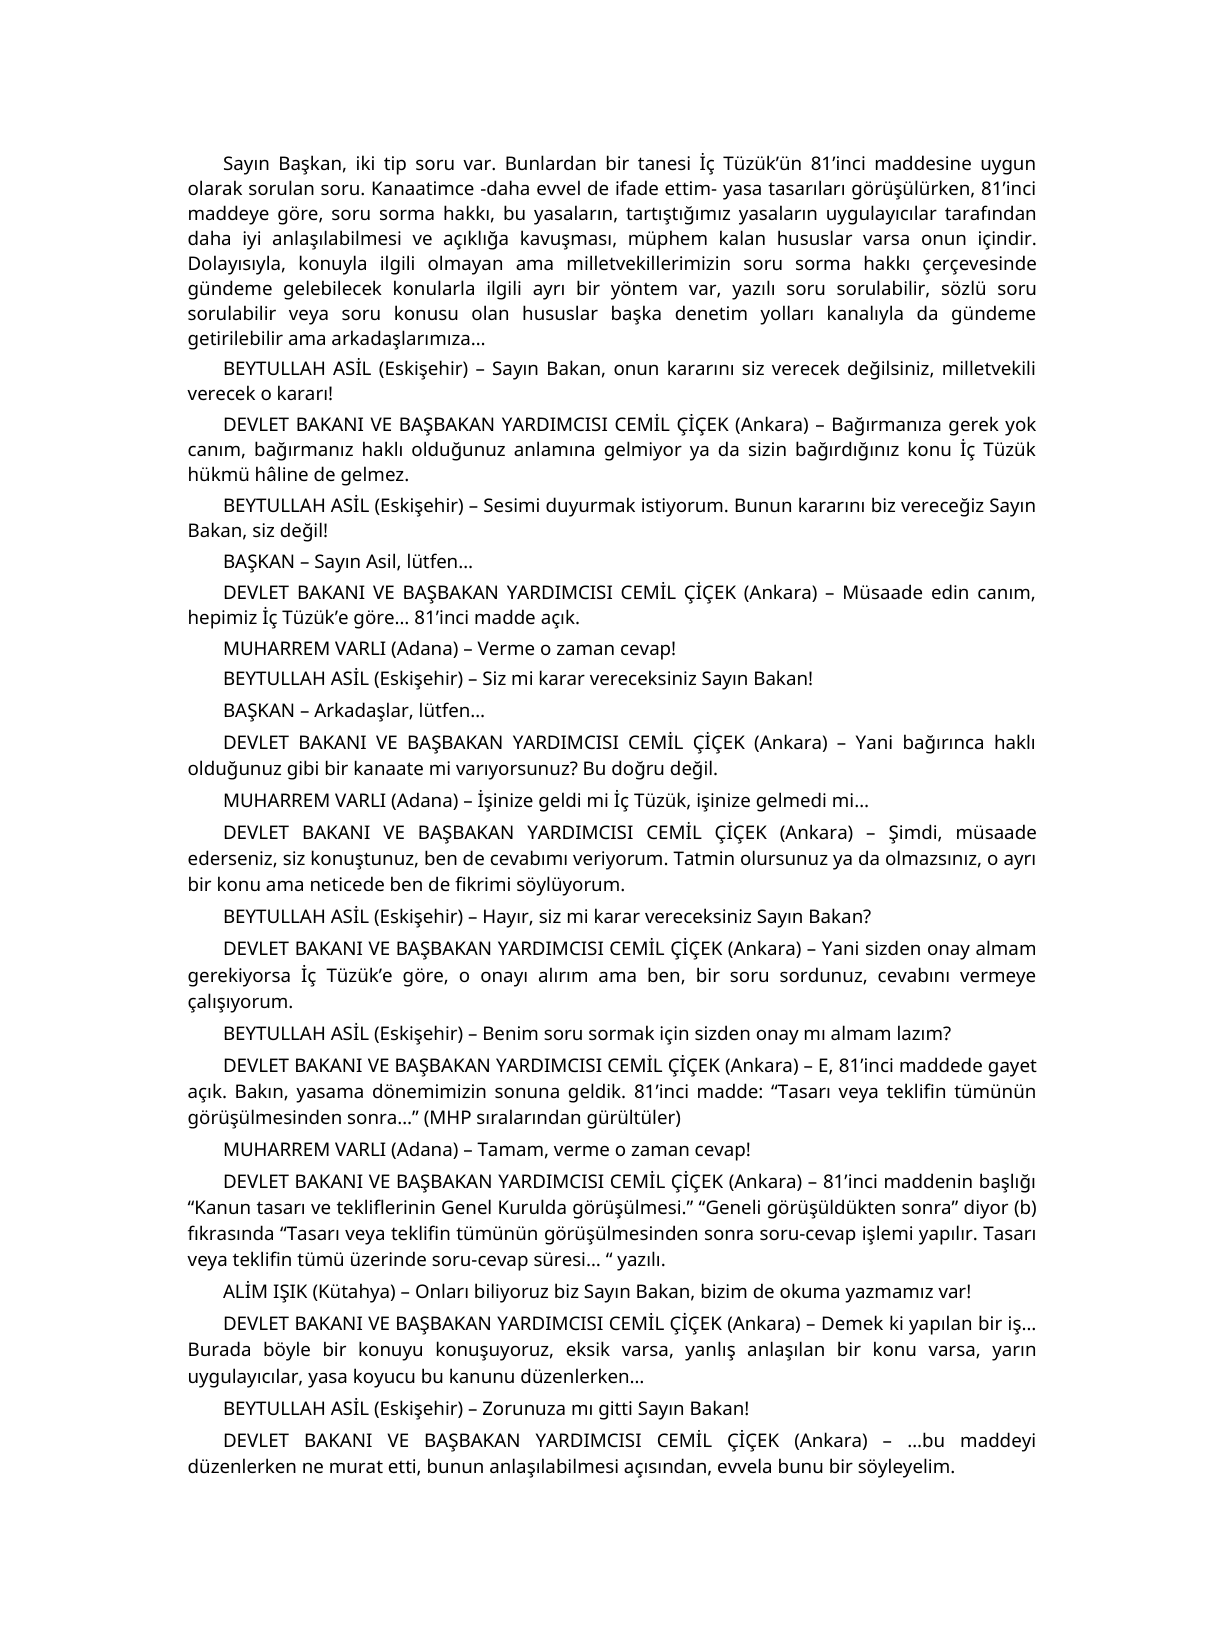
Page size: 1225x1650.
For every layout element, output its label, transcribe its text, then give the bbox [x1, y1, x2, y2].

text BAŞKAN – Arkadaşlar, lütfen… [187, 697, 1037, 723]
text DEVLET BAKANI VE BAŞBAKAN YARDIMCISI CEMİL ÇİÇEK (Ankara) – Müsaade edin canım, hepimiz İç Tüzük’e göre… 81’inci madde açık. [187, 579, 1037, 629]
text DEVLET BAKANI VE BAŞBAKAN YARDIMCISI CEMİL ÇİÇEK (Ankara) – Yani bağırınca haklı olduğunuz gibi bir kanaate mi varıyorsunuz? Bu doğru değil. [187, 729, 1037, 781]
text DEVLET BAKANI VE BAŞBAKAN YARDIMCISI CEMİL ÇİÇEK (Ankara) – Bağırmanıza gerek yok canım, bağırmanız haklı olduğunuz anlamına gelmiyor ya da sizin bağırdığınız konu İç Tüzük hükmü hâline de gelmez. [187, 412, 1037, 487]
text DEVLET BAKANI VE BAŞBAKAN YARDIMCISI CEMİL ÇİÇEK (Ankara) – Yani sizden onay almam gerekiyorsa İç Tüzük’e göre, o onayı alırım ama ben, bir soru sordunuz, cevabını vermeye çalışıyorum. [187, 935, 1037, 1013]
text Sayın Başkan, iki tip soru var. Bunlardan bir tanesi İç Tüzük’ün 81’inci maddesine uygun olarak sorulan soru. Kanaatimce -daha evvel de ifade ettim- yasa tasarıları görüşülürken, 81’inci maddeye göre, soru sorma hakkı, bu yasaların, tartıştığımız yasaların uygulayıcılar tarafından daha iyi anlaşılabilmesi ve açıklığa kavuşması, müphem kalan hususlar varsa onun içindir. Dolayısıyla, konuyla ilgili olmayan ama milletvekillerimizin soru sorma hakkı çerçevesinde gündeme gelebilecek konularla ilgili ayrı bir yöntem var, yazılı soru sorulabilir, sözlü soru sorulabilir veya soru konusu olan hususlar başka denetim yolları kanalıyla da gündeme getirilebilir ama arkadaşlarımıza… [187, 150, 1037, 350]
text MUHARREM VARLI (Adana) – İşinize geldi mi İç Tüzük, işinize gelmedi mi… [187, 787, 1037, 813]
text MUHARREM VARLI (Adana) – Verme o zaman cevap! [187, 635, 1037, 660]
text BEYTULLAH ASİL (Eskişehir) – Sesimi duyurmak istiyorum. Bunun kararını biz vereceğiz Sayın Bakan, siz değil! [187, 492, 1037, 542]
text BEYTULLAH ASİL (Eskişehir) – Hayır, siz mi karar vereceksiniz Sayın Bakan? [187, 903, 1037, 929]
text MUHARREM VARLI (Adana) – Tamam, verme o zaman cevap! [187, 1136, 1037, 1162]
text DEVLET BAKANI VE BAŞBAKAN YARDIMCISI CEMİL ÇİÇEK (Ankara) – E, 81’inci maddede gayet açık. Bakın, yasama dönemimizin sonuna geldik. 81’inci madde: “Tasarı veya teklifin tümünün görüşülmesinden sonra…” (MHP sıralarından gürültüler) [187, 1051, 1037, 1130]
text BEYTULLAH ASİL (Eskişehir) – Sayın Bakan, onun kararını siz verecek değilsiniz, milletvekili verecek o kararı! [187, 356, 1037, 406]
text DEVLET BAKANI VE BAŞBAKAN YARDIMCISI CEMİL ÇİÇEK (Ankara) – 81’inci maddenin başlığı “Kanun tasarı ve tekliflerinin Genel Kurulda görüşülmesi.” “Geneli görüşüldükten sonra” diyor (b) fıkrasında “Tasarı veya teklifin tümünün görüşülmesinden sonra soru-cevap işlemi yapılır. Tasarı veya teklifin tümü üzerinde soru-cevap süresi… “ yazılı. [187, 1167, 1037, 1272]
text BEYTULLAH ASİL (Eskişehir) – Benim soru sormak için sizden onay mı almam lazım? [187, 1019, 1037, 1045]
text BEYTULLAH ASİL (Eskişehir) – Siz mi karar vereceksiniz Sayın Bakan! [187, 666, 1037, 691]
text DEVLET BAKANI VE BAŞBAKAN YARDIMCISI CEMİL ÇİÇEK (Ankara) – Demek ki yapılan bir iş… Burada böyle bir konuyu konuşuyoruz, eksik varsa, yanlış anlaşılan bir konu varsa, yarın uygulayıcılar, yasa koyucu bu kanunu düzenlerken… [187, 1310, 1037, 1388]
text ALİM IŞIK (Kütahya) – Onları biliyoruz biz Sayın Bakan, bizim de okuma yazmamız var! [187, 1278, 1037, 1304]
text BEYTULLAH ASİL (Eskişehir) – Zorunuza mı gitti Sayın Bakan! [187, 1394, 1037, 1420]
text BAŞKAN – Sayın Asil, lütfen… [187, 548, 1037, 573]
text DEVLET BAKANI VE BAŞBAKAN YARDIMCISI CEMİL ÇİÇEK (Ankara) – Şimdi, müsaade ederseniz, siz konuştunuz, ben de cevabımı veriyorum. Tatmin olursunuz ya da olmazsınız, o ayrı bir konu ama neticede ben de fikrimi söylüyorum. [187, 819, 1037, 897]
text DEVLET BAKANI VE BAŞBAKAN YARDIMCISI CEMİL ÇİÇEK (Ankara) – …bu maddeyi düzenlerken ne murat etti, bunun anlaşılabilmesi açısından, evvela bunu bir söyleyelim. [187, 1426, 1037, 1478]
